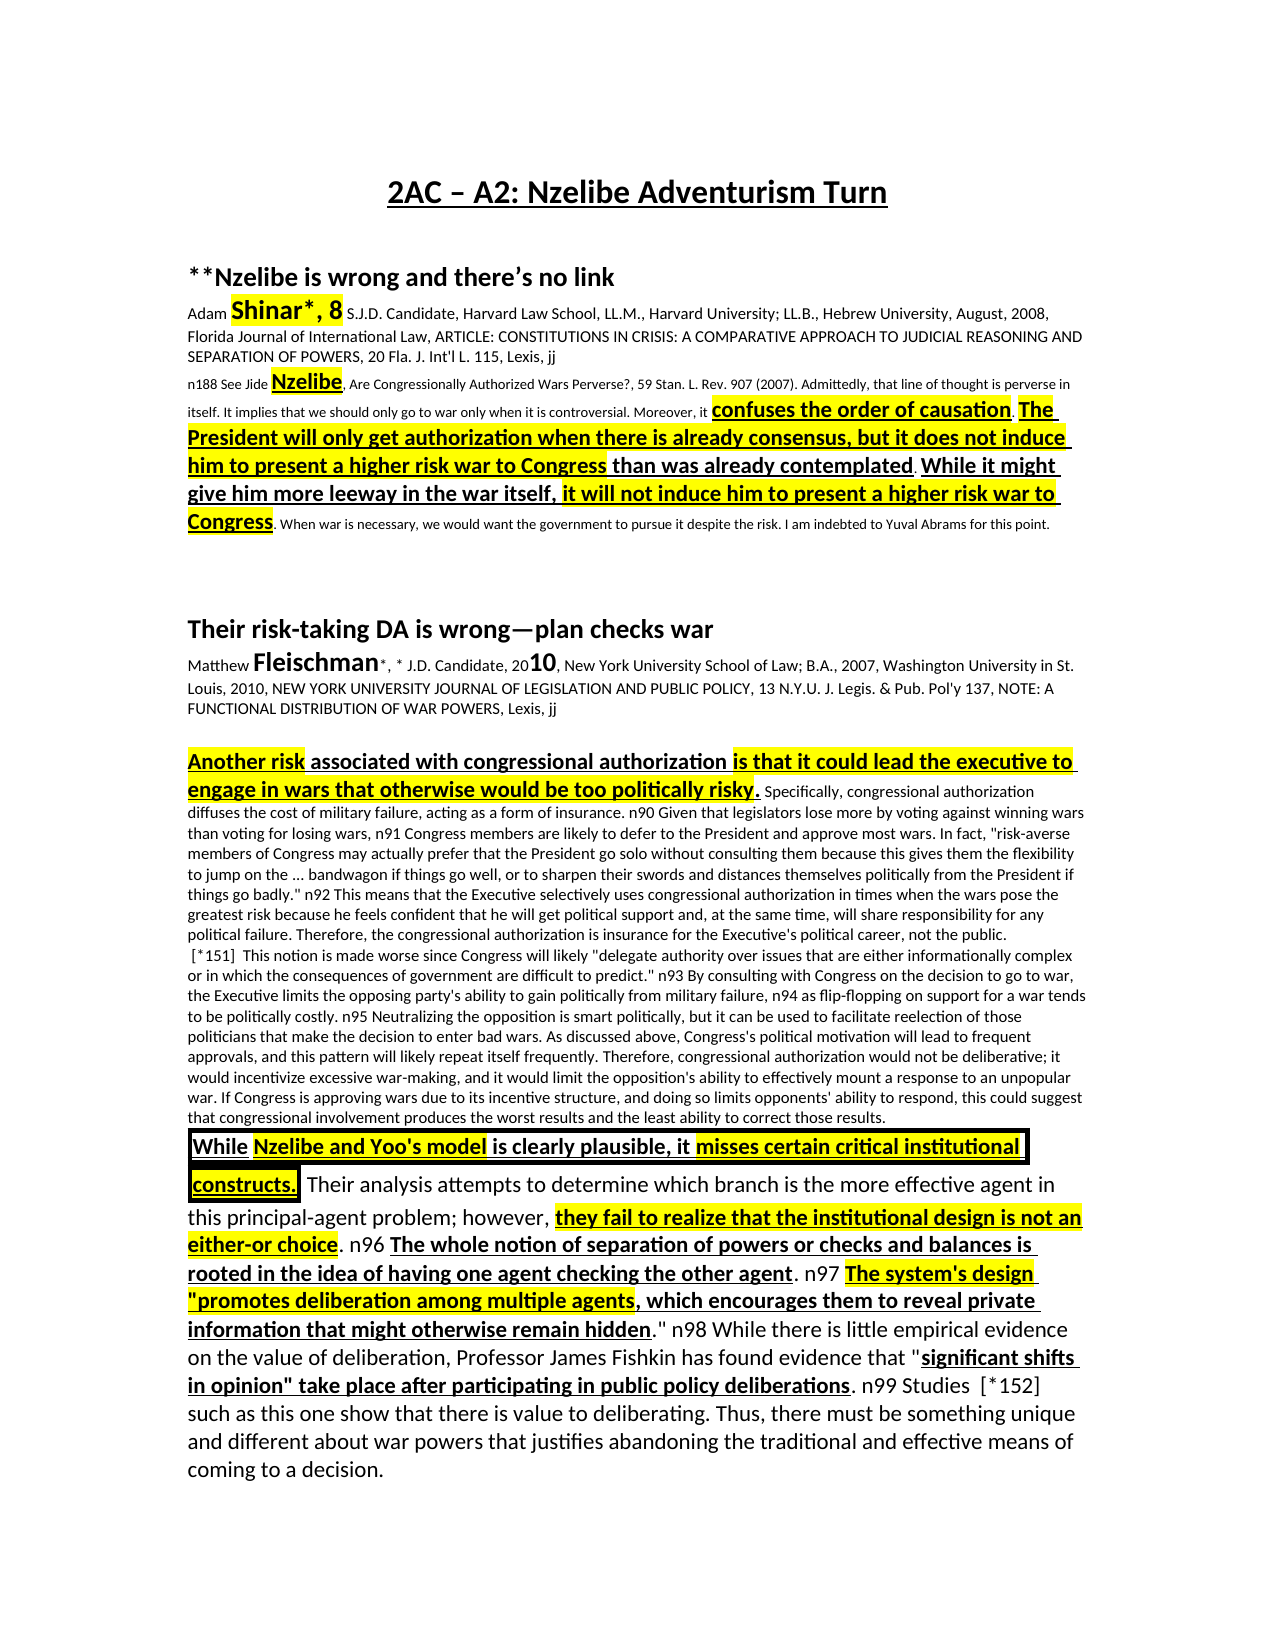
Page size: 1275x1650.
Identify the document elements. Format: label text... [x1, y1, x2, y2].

text n188 See Jide Nzelibe, Are Congressionally Authorized Wars Perverse?, 59 Stan. L. Rev. 907 (2007). Admittedly, that line of thought is perverse in itself. It implies that we should only go to war only when it is controversial. Moreover, it confuses the order of causation. The President will only get authorization when there is already consensus, but it does not induce him to present a higher risk war to Congress than was already contemplated. While it might give him more leeway in the war itself, it will not induce him to present a higher risk war to Congress. When war is necessary, we would want the government to pursue it despite the risk. I am indebted to Yuval Abrams for this point. [187, 367, 1087, 535]
text While Nzelibe and Yoo's model is clearly plausible, it misses certain critical institutional constructs. Their analysis attempts to determine which branch is the more effective agent in this principal-agent problem; however, they fail to realize that the institutional design is not an either-or choice. n96 The whole notion of separation of powers or checks and balances is rooted in the idea of having one agent checking the other agent. n97 The system's design "promotes deliberation among multiple agents, which encourages them to reveal private information that might otherwise remain hidden." n98 While there is little empirical evidence on the value of deliberation, Professor James Fishkin has found evidence that "significant shifts in opinion" take place after participating in public policy deliberations. n99 Studies [*152] such as this one show that there is value to deliberating. Thus, there must be something unique and different about war powers that justifies abandoning the traditional and effective means of coming to a decision. [187, 1128, 1087, 1483]
text Adam Shinar*, 8 S.J.D. Candidate, Harvard Law School, LL.M., Harvard University; LL.B., Hebrew University, August, 2008, Florida Journal of International Law, ARTICLE: CONSTITUTIONS IN CRISIS: A COMPARATIVE APPROACH TO JUDICIAL REASONING AND SEPARATION OF POWERS, 20 Fla. J. Int'l L. 115, Lexis, jj [187, 293, 1087, 367]
subtitle **Nzelibe is wrong and there’s no link [187, 260, 1087, 293]
text [*151] This notion is made worse since Congress will likely "delegate authority over issues that are either informationally complex or in which the consequences of government are difficult to predict." n93 By consulting with Congress on the decision to go to war, the Executive limits the opposing party's ability to gain politically from military failure, n94 as flip-flopping on support for a war tends to be politically costly. n95 Neutralizing the opposition is smart politically, but it can be used to facilitate reelection of those politicians that make the decision to enter bad wars. As discussed above, Congress's political motivation will lead to frequent approvals, and this pattern will likely repeat itself frequently. Therefore, congressional authorization would not be deliberative; it would incentivize excessive war-making, and it would limit the opposition's ability to effectively mount a response to an unpopular war. If Congress is approving wars due to its incentive structure, and doing so limits opponents' ability to respond, this could suggest that congressional involvement produces the worst results and the least ability to correct those results. [187, 945, 1087, 1128]
text Matthew Fleischman*, * J.D. Candidate, 2010, New York University School of Law; B.A., 2007, Washington University in St. Louis, 2010, NEW YORK UNIVERSITY JOURNAL OF LEGISLATION AND PUBLIC POLICY, 13 N.Y.U. J. Legis. & Pub. Pol'y 137, NOTE: A FUNCTIONAL DISTRIBUTION OF WAR POWERS, Lexis, jj [187, 645, 1087, 719]
subtitle Their risk-taking DA is wrong—plan checks war [187, 612, 1087, 645]
text Another risk associated with congressional authorization is that it could lead the executive to engage in wars that otherwise would be too politically risky. Specifically, congressional authorization diffuses the cost of military failure, acting as a form of insurance. n90 Given that legislators lose more by voting against winning wars than voting for losing wars, n91 Congress members are likely to defer to the President and approve most wars. In fact, "risk-averse members of Congress may actually prefer that the President go solo without consulting them because this gives them the flexibility to jump on the ... bandwagon if things go well, or to sharpen their swords and distances themselves politically from the President if things go badly." n92 This means that the Executive selectively uses congressional authorization in times when the wars pose the greatest risk because he feels confident that he will get political support and, at the same time, will share responsibility for any political failure. Therefore, the congressional authorization is insurance for the Executive's political career, not the public. [187, 747, 1087, 945]
subtitle 2AC – A2: Nzelibe Adventurism Turn [187, 171, 1087, 212]
